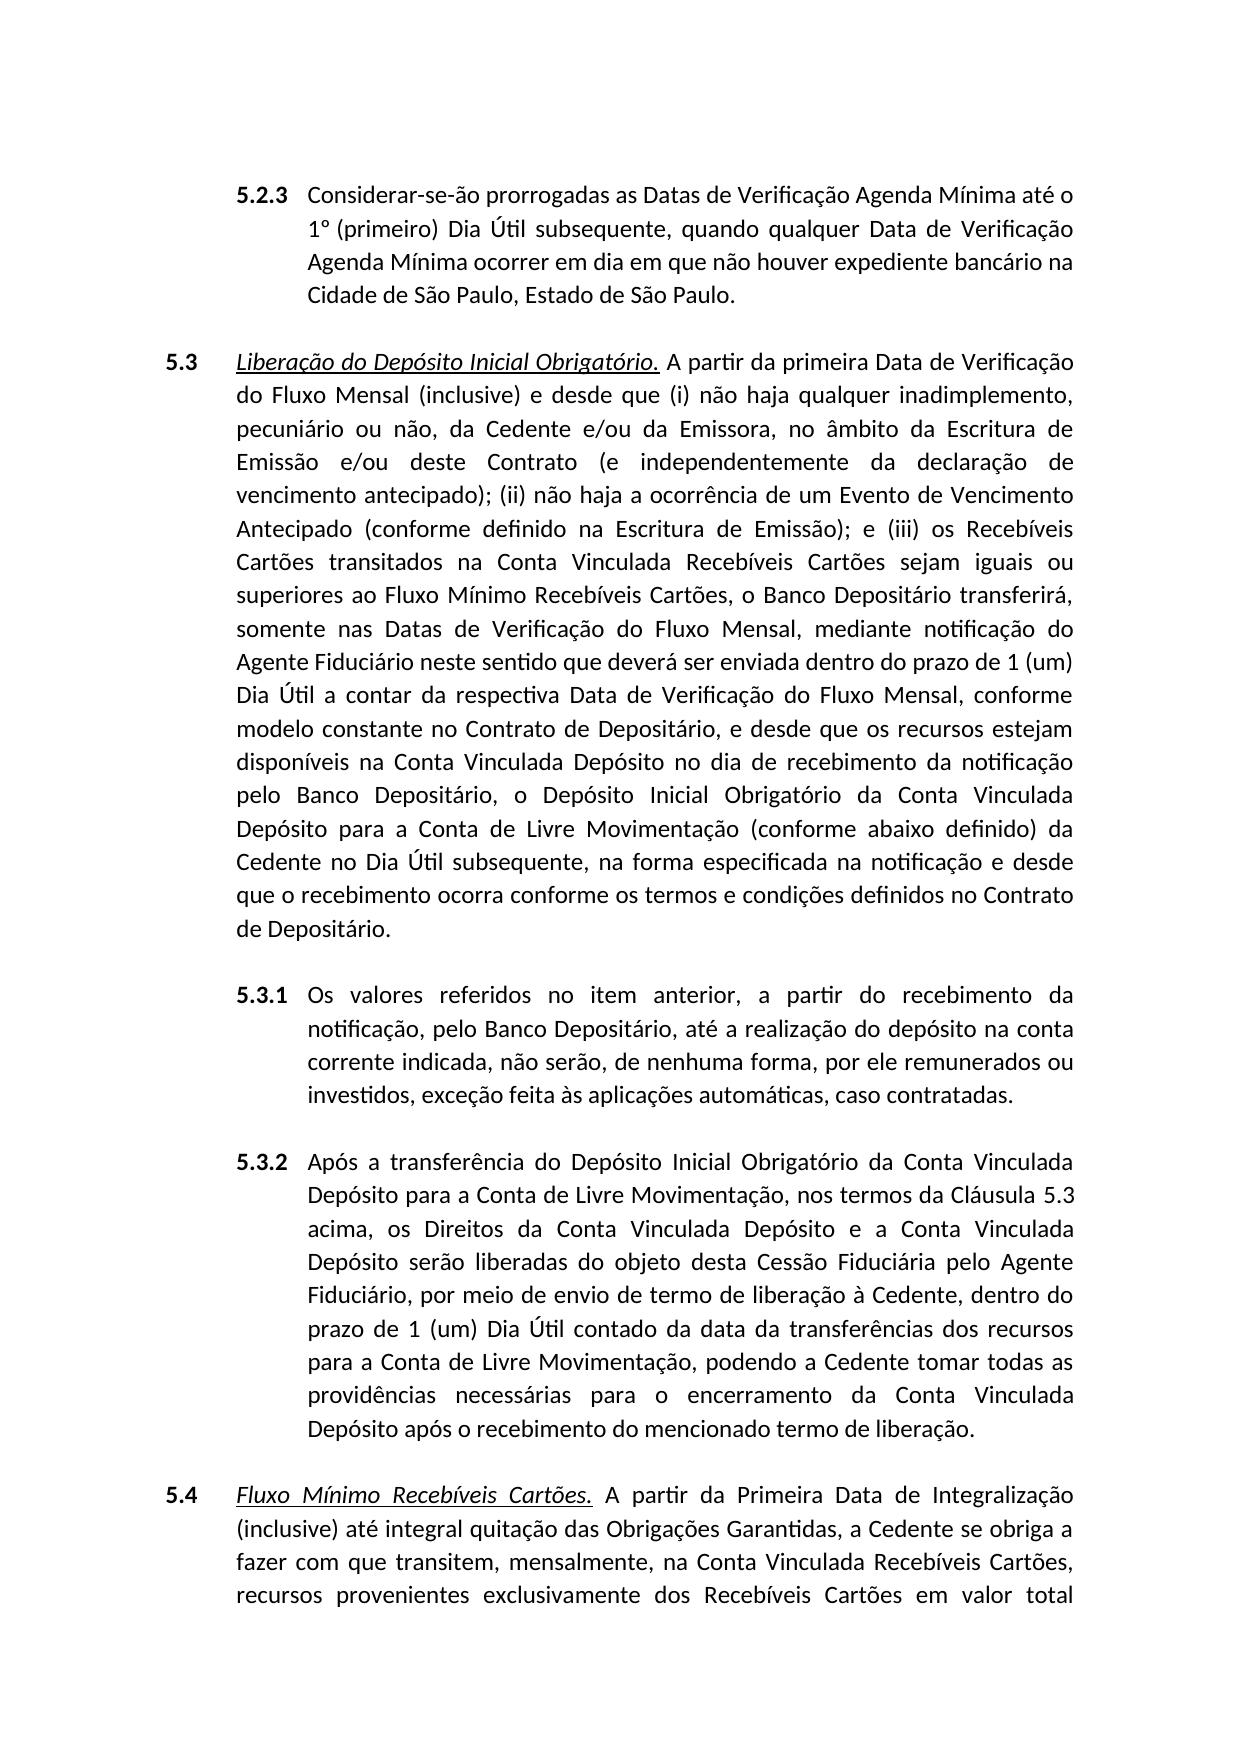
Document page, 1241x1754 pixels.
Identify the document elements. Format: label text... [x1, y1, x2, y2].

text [165, 1477, 1075, 1611]
text Considerar-se-ão prorrogadas as Datas de Verificação Agenda Mínima até o 1º (primeiro) Dia Útil subsequente, quando qualquer Data de Verificação Agenda Mínima ocorrer em dia em que não houver expediente bancário na Cidade de São Paulo, Estado de São Paulo. [236, 177, 1075, 311]
text Os valores referidos no item anterior, a partir do recebimento da notificação, pelo Banco Depositário, até a realização do depósito na conta corrente indicada, não serão, de nenhuma forma, por ele remunerados ou investidos, exceção feita às aplicações automáticas, caso contratadas. [236, 977, 1075, 1111]
text Liberação do Depósito Inicial Obrigatório. A partir da primeira Data de Verificação do Fluxo Mensal (inclusive) e desde que (i) não haja qualquer inadimplemento, pecuniário ou não, da Cedente e/ou da Emissora, no âmbito da Escritura de Emissão e/ou deste Contrato (e independentemente da declaração de vencimento antecipado); (ii) não haja a ocorrência de um Evento de Vencimento Antecipado (conforme definido na Escritura de Emissão); e (iii) os Recebíveis Cartões transitados na Conta Vinculada Recebíveis Cartões sejam iguais ou superiores ao Fluxo Mínimo Recebíveis Cartões, o Banco Depositário transferirá, somente nas Datas de Verificação do Fluxo Mensal, mediante notificação do Agente Fiduciário neste sentido que deverá ser enviada dentro do prazo de 1 (um) Dia Útil a contar da respectiva Data de Verificação do Fluxo Mensal, conforme modelo constante no Contrato de Depositário, e desde que os recursos estejam disponíveis na Conta Vinculada Depósito no dia de recebimento da notificação pelo Banco Depositário, o Depósito Inicial Obrigatório da Conta Vinculada Depósito para a Conta de Livre Movimentação (conforme abaixo definido) da Cedente no Dia Útil subsequente, na forma especificada na notificação e desde que o recebimento ocorra conforme os termos e condições definidos no Contrato de Depositário. [165, 344, 1075, 944]
text Após a transferência do Depósito Inicial Obrigatório da Conta Vinculada Depósito para a Conta de Livre Movimentação, nos termos da Cláusula 5.3 acima, os Direitos da Conta Vinculada Depósito e a Conta Vinculada Depósito serão liberadas do objeto desta Cessão Fiduciária pelo Agente Fiduciário, por meio de envio de termo de liberação à Cedente, dentro do prazo de 1 (um) Dia Útil contado da data da transferências dos recursos para a Conta de Livre Movimentação, podendo a Cedente tomar todas as providências necessárias para o encerramento da Conta Vinculada Depósito após o recebimento do mencionado termo de liberação. [236, 1144, 1075, 1444]
